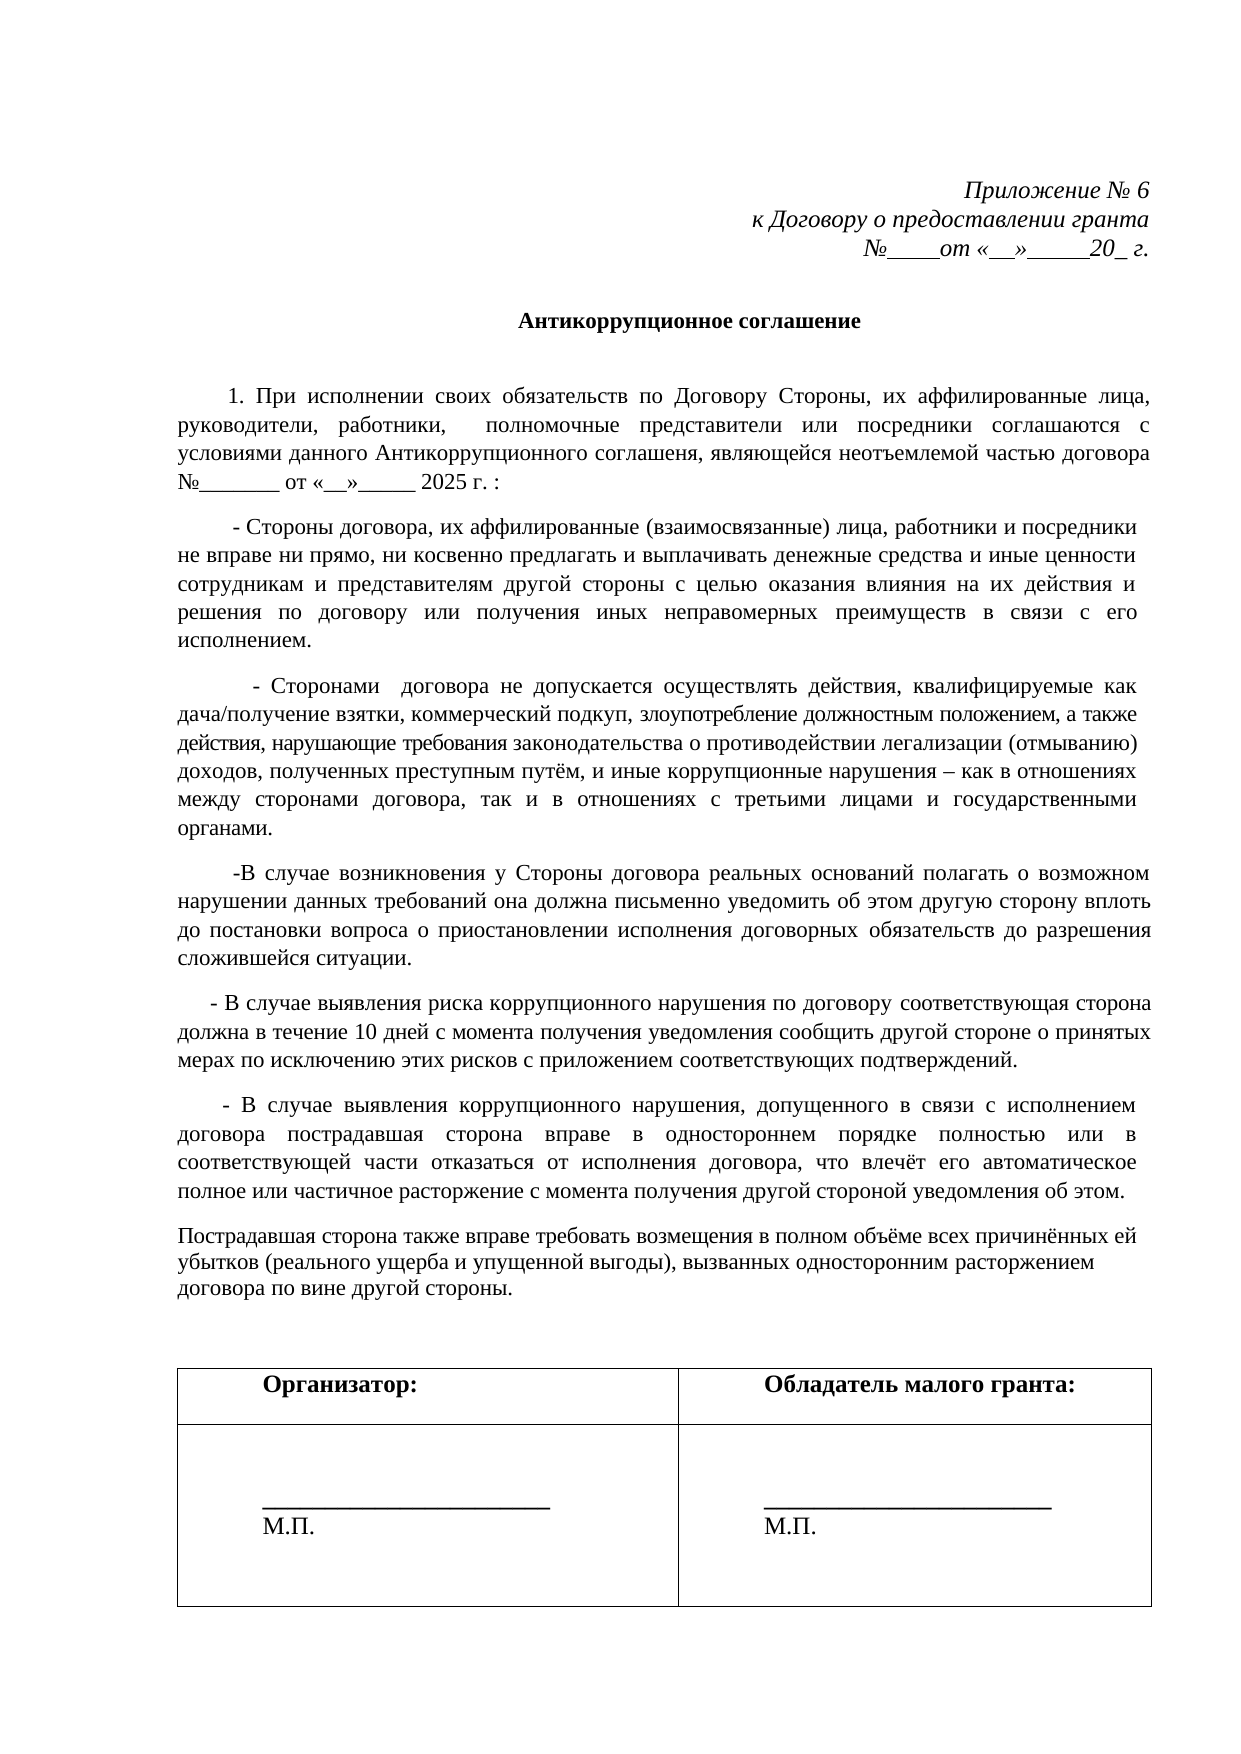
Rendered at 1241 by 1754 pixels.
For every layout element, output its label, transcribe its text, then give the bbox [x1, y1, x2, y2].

table_cell _______________________ М.П. [679, 1425, 1151, 1606]
text Пострадавшая сторона также вправе требовать возмещения в полном объёме всех причинённых ей убытков (реального ущерба и упущенной выгоды), вызванных односторонним расторжением договора по вине другой стороны. [177, 1222, 1152, 1301]
text Антикоррупционное соглашение [227, 307, 1152, 363]
text № от « » 20_ г. [177, 233, 1152, 262]
text - Сторонами договора не допускается осуществлять действия, квалифицируемые как дача/получение взятки, коммерческий подкуп, злоупотребление должностным положением, а также действия, нарушающие требования законодательства о противодействии легализации (отмыванию) доходов, полученных преступным путём, и иные коррупционные нарушения – как в отношениях между сторонами договора, так и в отношениях с третьими лицами и государственными органами. [177, 672, 1138, 840]
text - В случае выявления коррупционного нарушения, допущенного в связи с исполнением договора пострадавшая сторона вправе в одностороннем порядке полностью или в соответствующей части отказаться от исполнения договора, что влечёт его автоматическое полное или частичное расторжение с момента получения другой стороной уведомления об этом. [177, 1091, 1138, 1203]
text -В случае возникновения у Стороны договора реальных оснований полагать о возможном нарушении данных требований она должна письменно уведомить об этом другую сторону вплоть до постановки вопроса о приостановлении исполнения договорных обязательств до разрешения сложившейся ситуации. [177, 859, 1152, 971]
table_header Обладатель малого гранта: [679, 1369, 1151, 1424]
text - Стороны договора, их аффилированные (взаимосвязанные) лица, работники и посредники не вправе ни прямо, ни косвенно предлагать и выплачивать денежные средства и иные ценности сотрудникам и представителям другой стороны с целью оказания влияния на их действия и решения по договору или получения иных неправомерных преимуществ в связи с его исполнением. [177, 513, 1138, 653]
table_cell _______________________ М.П. [178, 1425, 678, 1606]
text - В случае выявления риска коррупционного нарушения по договору соответствующая сторона должна в течение 10 дней с момента получения уведомления сообщить другой стороне о принятых мерах по исключению этих рисков с приложением соответствующих подтверждений. [177, 989, 1152, 1073]
text Приложение № 6 [177, 176, 1152, 204]
table_header Организатор: [178, 1369, 678, 1424]
text к Договору о предоставлении гранта [177, 204, 1152, 233]
text 1. При исполнении своих обязательств по Договору Стороны, их аффилированные лица, руководители, работники, полномочные представители или посредники соглашаются с условиями данного Антикоррупционного соглашеня, являющейся неотъемлемой частью договора №_______ от «__»_____ 2025 г. : [177, 382, 1152, 494]
